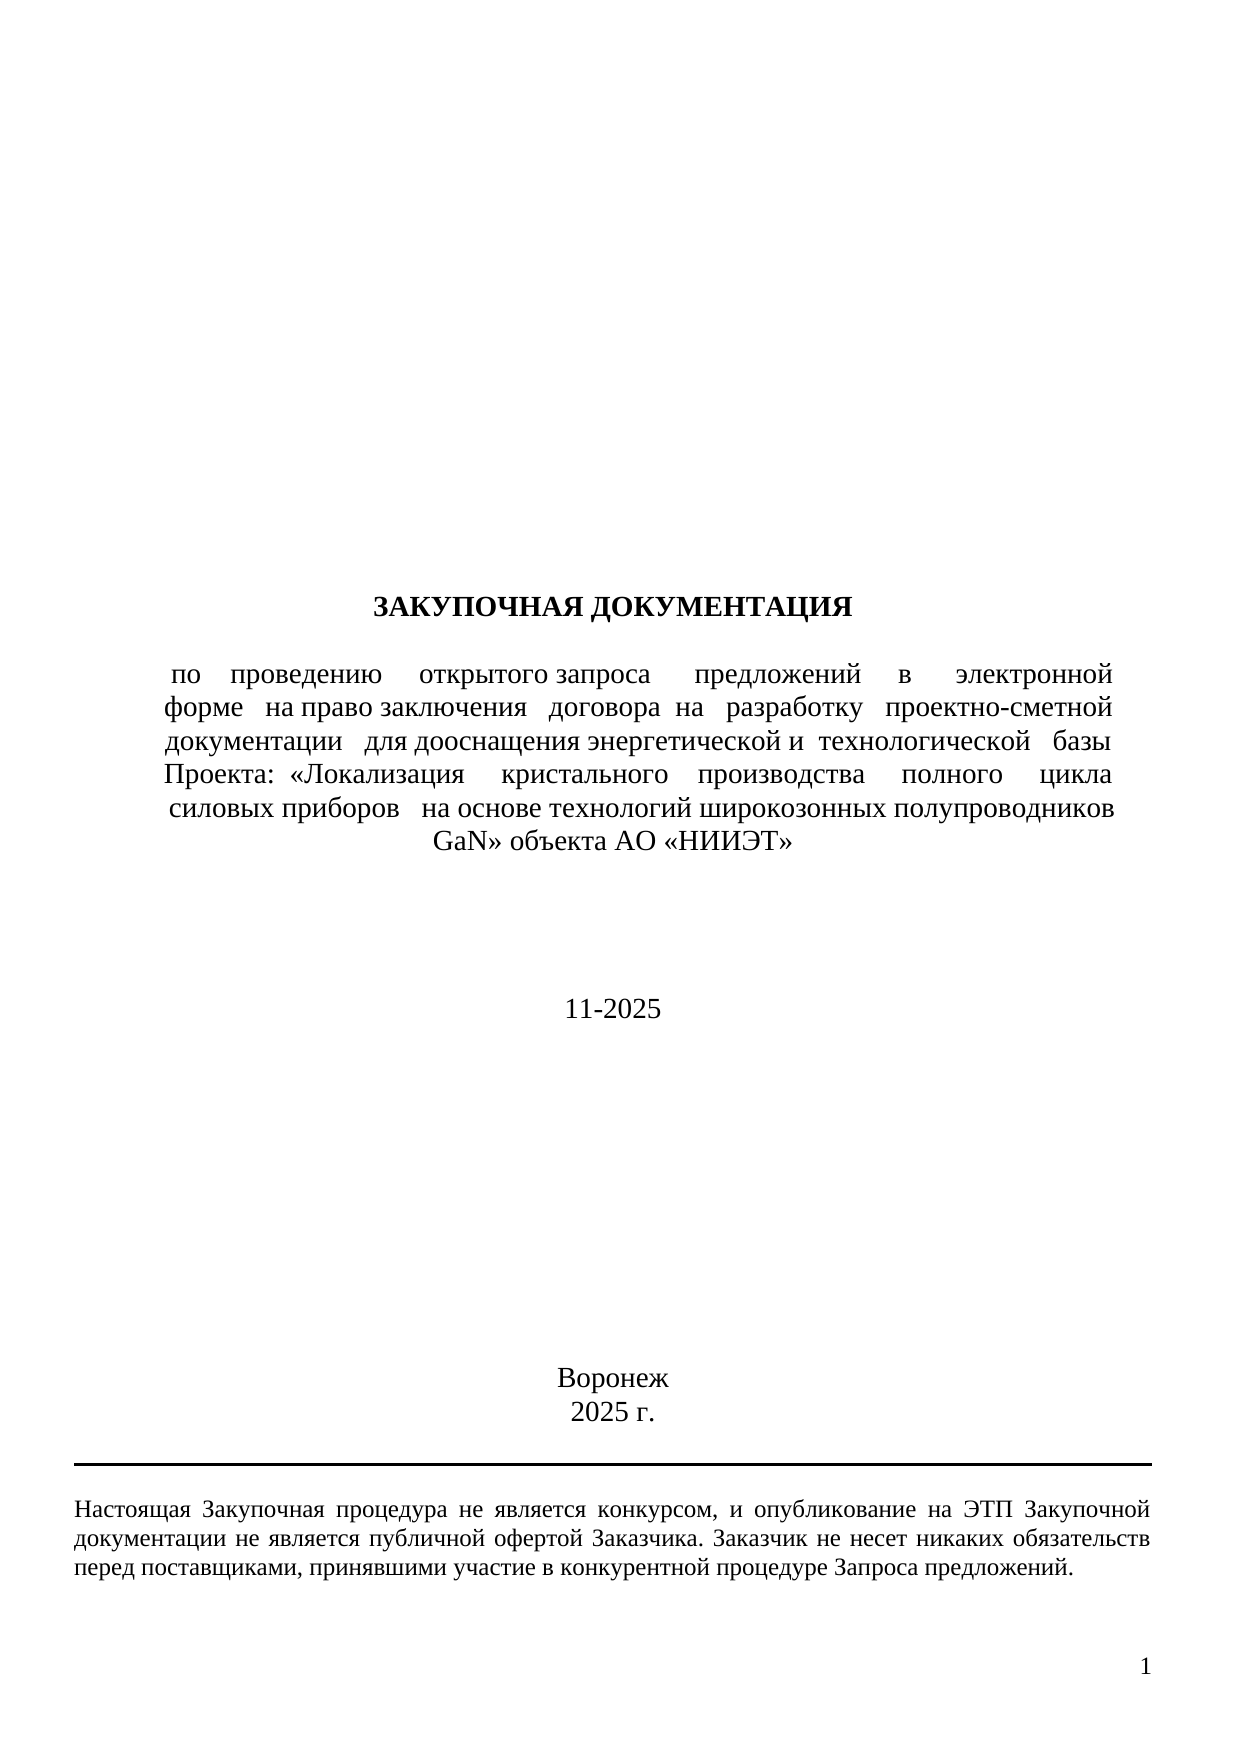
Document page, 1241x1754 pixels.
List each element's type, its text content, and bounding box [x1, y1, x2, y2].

text Настоящая Закупочная процедура не является конкурсом, и опубликование на ЭТП Закупочной документации не является публичной офертой Заказчика. Заказчик не несет никаких обязательств перед поставщиками, принявшими участие в конкурентной процедуре Запроса предложений. [74, 1494, 1152, 1581]
text документации для дооснащения энергетической и технологической базы [74, 723, 1152, 756]
text по проведению открытого запроса предложений в электронной [74, 656, 1152, 689]
text ЗАКУПОЧНАЯ ДОКУМЕНТАЦИЯ [74, 589, 1152, 622]
text силовых приборов на основе технологий широкозонных полупроводников GaN» объекта АО «НИИЭТ» [74, 790, 1152, 857]
text форме на право заключения договора на разработку проектно-сметной [74, 689, 1152, 723]
text Проекта: «Локализация кристального производства полного цикла [74, 756, 1152, 790]
text 11-2025 [74, 991, 1152, 1025]
text Воронеж 2025 г. [74, 1360, 1152, 1427]
